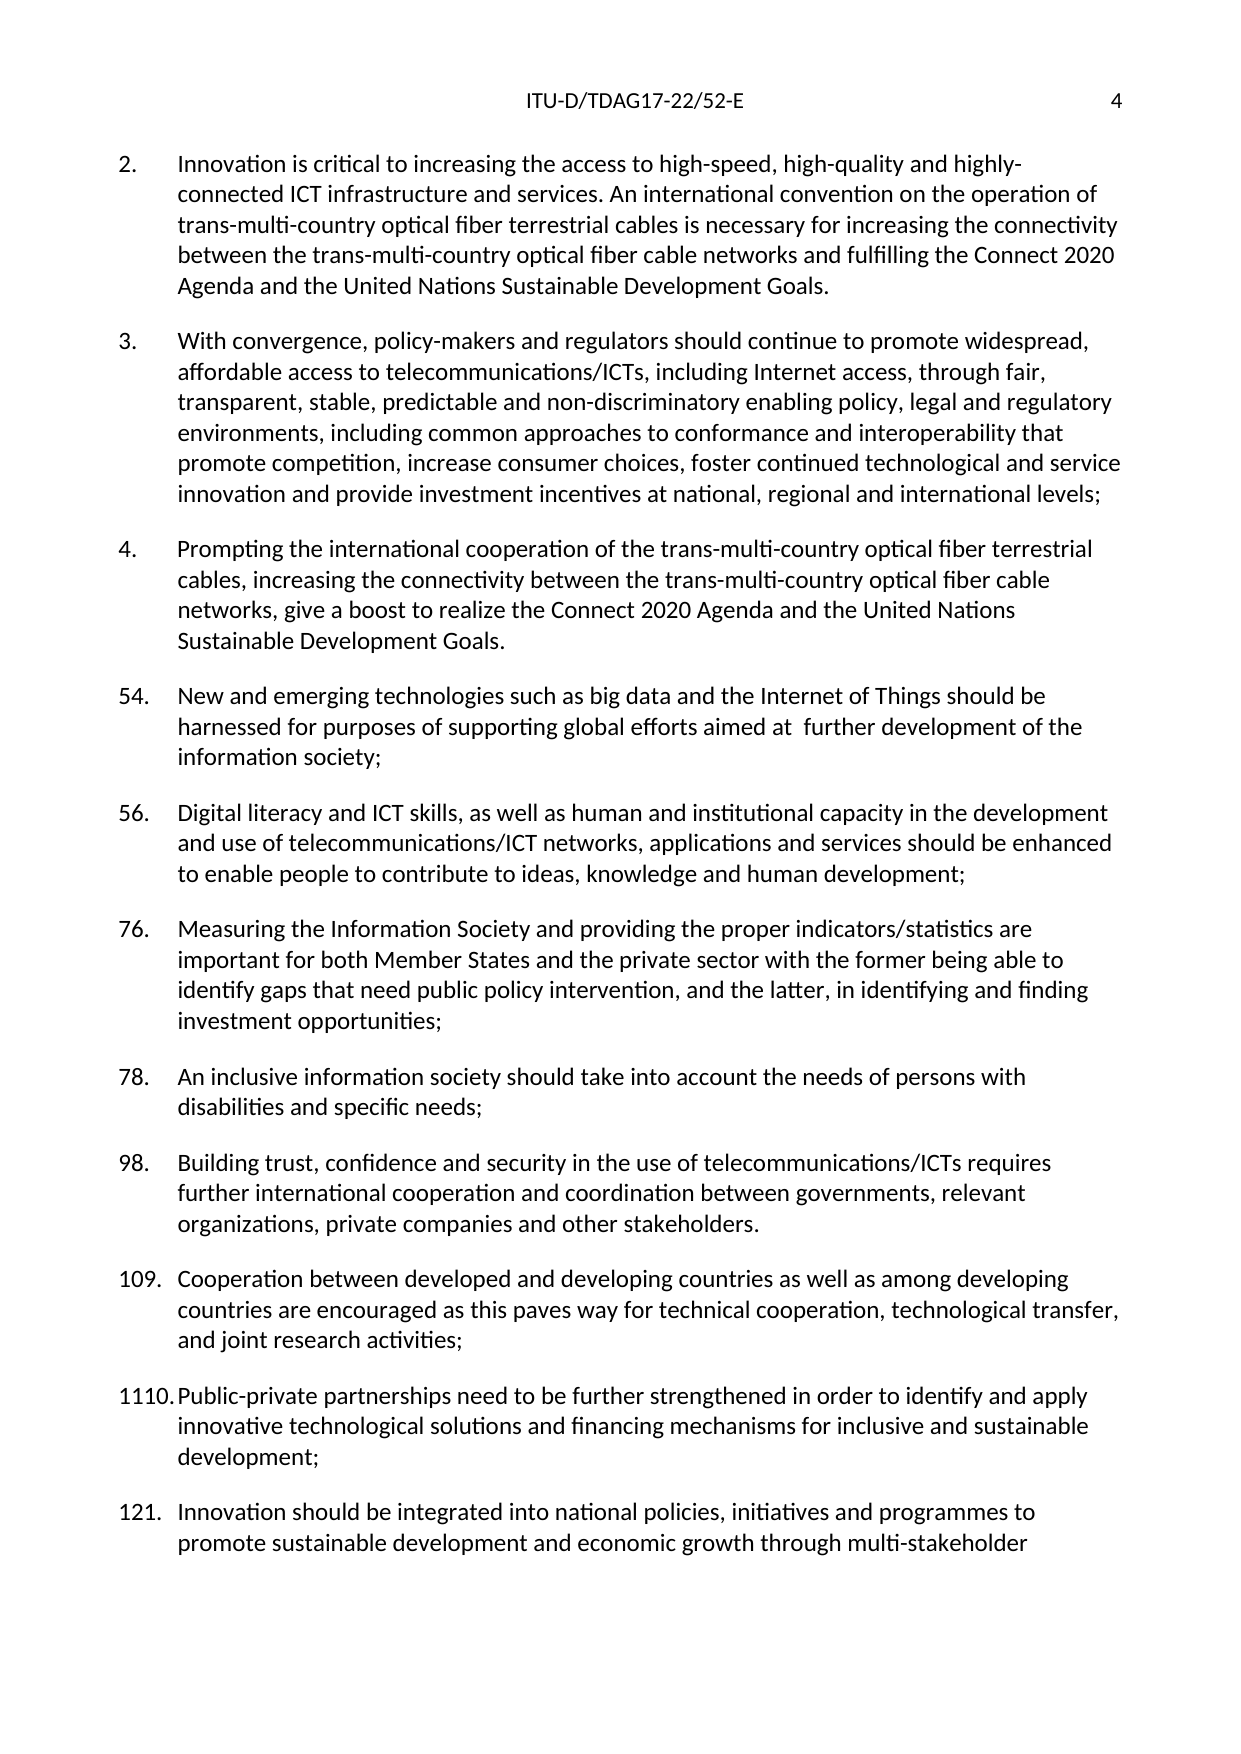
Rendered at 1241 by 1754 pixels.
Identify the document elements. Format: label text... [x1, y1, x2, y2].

text 3. With convergence, policy-makers and regulators should continue to promote widespread, affordable access to telecommunications/ICTs, including Internet access, through fair, transparent, stable, predictable and non-discriminatory enabling policy, legal and regulatory environments, including common approaches to conformance and interoperability that promote competition, increase consumer choices, foster continued technological and service innovation and provide investment incentives at national, regional and international levels; [118, 325, 1122, 508]
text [118, 1496, 1122, 1557]
text . Digital literacy and ICT skills, as well as human and institutional capacity in the development and use of telecommunications/ICT networks, applications and services should be enhanced to enable people to contribute to ideas, knowledge and human development; [118, 797, 1122, 889]
text . An inclusive information society should take into account the needs of persons with disabilities and specific needs; [118, 1061, 1122, 1122]
text . Cooperation between developed and developing countries as well as among developing countries are encouraged as this paves way for technical cooperation, technological transfer, and joint research activities; [118, 1263, 1122, 1355]
text 2. Innovation is critical to increasing the access to high-speed, high-quality and ICT infrastructure and services. [118, 148, 1122, 300]
text . Public-private partnerships need to be further strengthened in order to identify and apply innovative technological solutions and financing mechanisms for inclusive and sustainable development; [118, 1380, 1122, 1471]
text . Measuring the Information Society and providing the proper indicators/statistics are important for both Member States and the private sector with the former being able to identify gaps that need public policy intervention, and the latter, in identifying and finding investment opportunities; [118, 914, 1122, 1036]
text . Building trust, confidence and security in the use of telecommunications/ICTs requires further international cooperation and coordination between governments, relevant organizations, private companies and other stakeholders. [118, 1147, 1122, 1238]
text . New and emerging technologies such as big data and the Internet of Things should be harnessed for purposes of supporting global efforts aimed at further development of the information society; [118, 681, 1122, 772]
